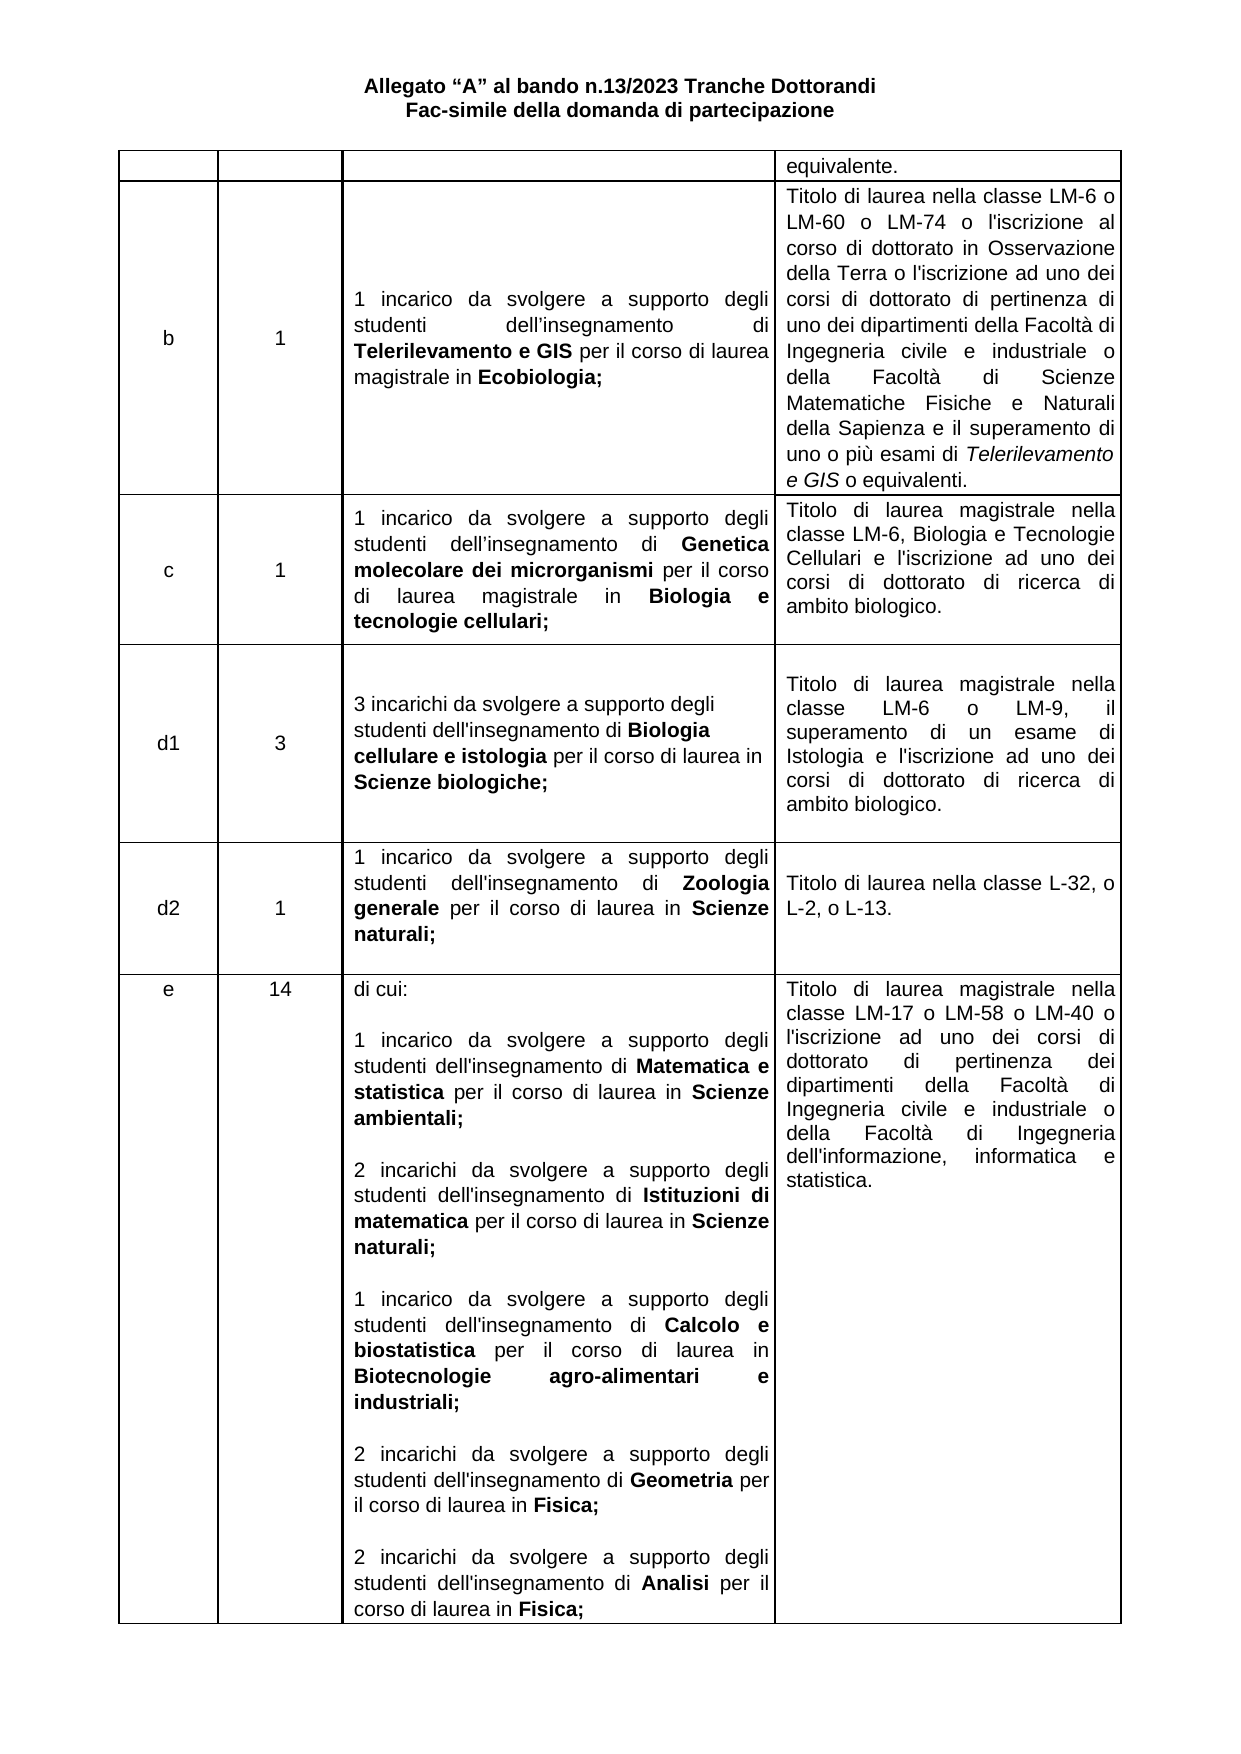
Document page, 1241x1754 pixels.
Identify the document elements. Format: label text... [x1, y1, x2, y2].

table_cell 14 [219, 975, 341, 1623]
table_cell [344, 975, 774, 1623]
table_cell 1 incarico da svolgere a supporto degli studenti dell’insegnamento di Genetica molecolare dei microrganismi per il corso di laurea magistrale in Biologia e tecnologie cellulari; [344, 495, 774, 643]
table_cell 1 [219, 182, 341, 494]
table_cell Titolo di laurea nella classe LM-6 o LM-60 o LM-74 o l'iscrizione al corso di dottorato in Osservazione della Terra o l'iscrizione ad uno dei corsi di dottorato di pertinenza di uno dei dipartimenti della Facoltà di Ingegneria civile e industriale o della Facoltà di Scienze Matematiche Fisiche e Naturali della Sapienza e il superamento di uno o più esami di Telerilevamento e GIS o equivalenti. [776, 182, 1120, 494]
table_cell c [120, 495, 217, 643]
table_cell b [120, 182, 217, 494]
table_cell 1 incarico da svolgere a supporto degli studenti dell’insegnamento di Telerilevamento e GIS per il corso di laurea magistrale in Ecobiologia; [344, 182, 774, 494]
table_cell 1 [219, 151, 341, 180]
table_cell Titolo di laurea magistrale nella classe LM-6, Biologia e Tecnologie Cellulari e l'iscrizione ad uno dei corsi di dottorato di ricerca di ambito biologico. [776, 496, 1120, 643]
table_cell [776, 975, 1120, 1623]
table_cell 1 incarico da svolgere a supporto degli studenti dell'insegnamento di Zoologia generale per il corso di laurea in Scienze naturali; [344, 843, 774, 974]
table_cell 3 incarichi da svolgere a supporto degli studenti dell'insegnamento di Biologia cellulare e istologia per il corso di laurea in Scienze biologiche; [344, 645, 774, 842]
table_cell a [120, 151, 217, 180]
table_cell 1 [219, 843, 341, 974]
table_cell 1 [219, 495, 341, 643]
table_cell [344, 151, 774, 180]
table_cell 3 [219, 645, 341, 842]
table_cell Titolo di laurea nella classe L-32, o L-2, o L-13. [776, 843, 1120, 974]
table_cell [776, 151, 1120, 180]
table_cell e [120, 975, 217, 1623]
table_cell d2 [120, 843, 217, 974]
table_cell d1 [120, 645, 217, 842]
table_cell Titolo di laurea magistrale nella classe LM-6 o LM-9, il superamento di un esame di Istologia e l'iscrizione ad uno dei corsi di dottorato di ricerca di ambito biologico. [776, 645, 1120, 842]
